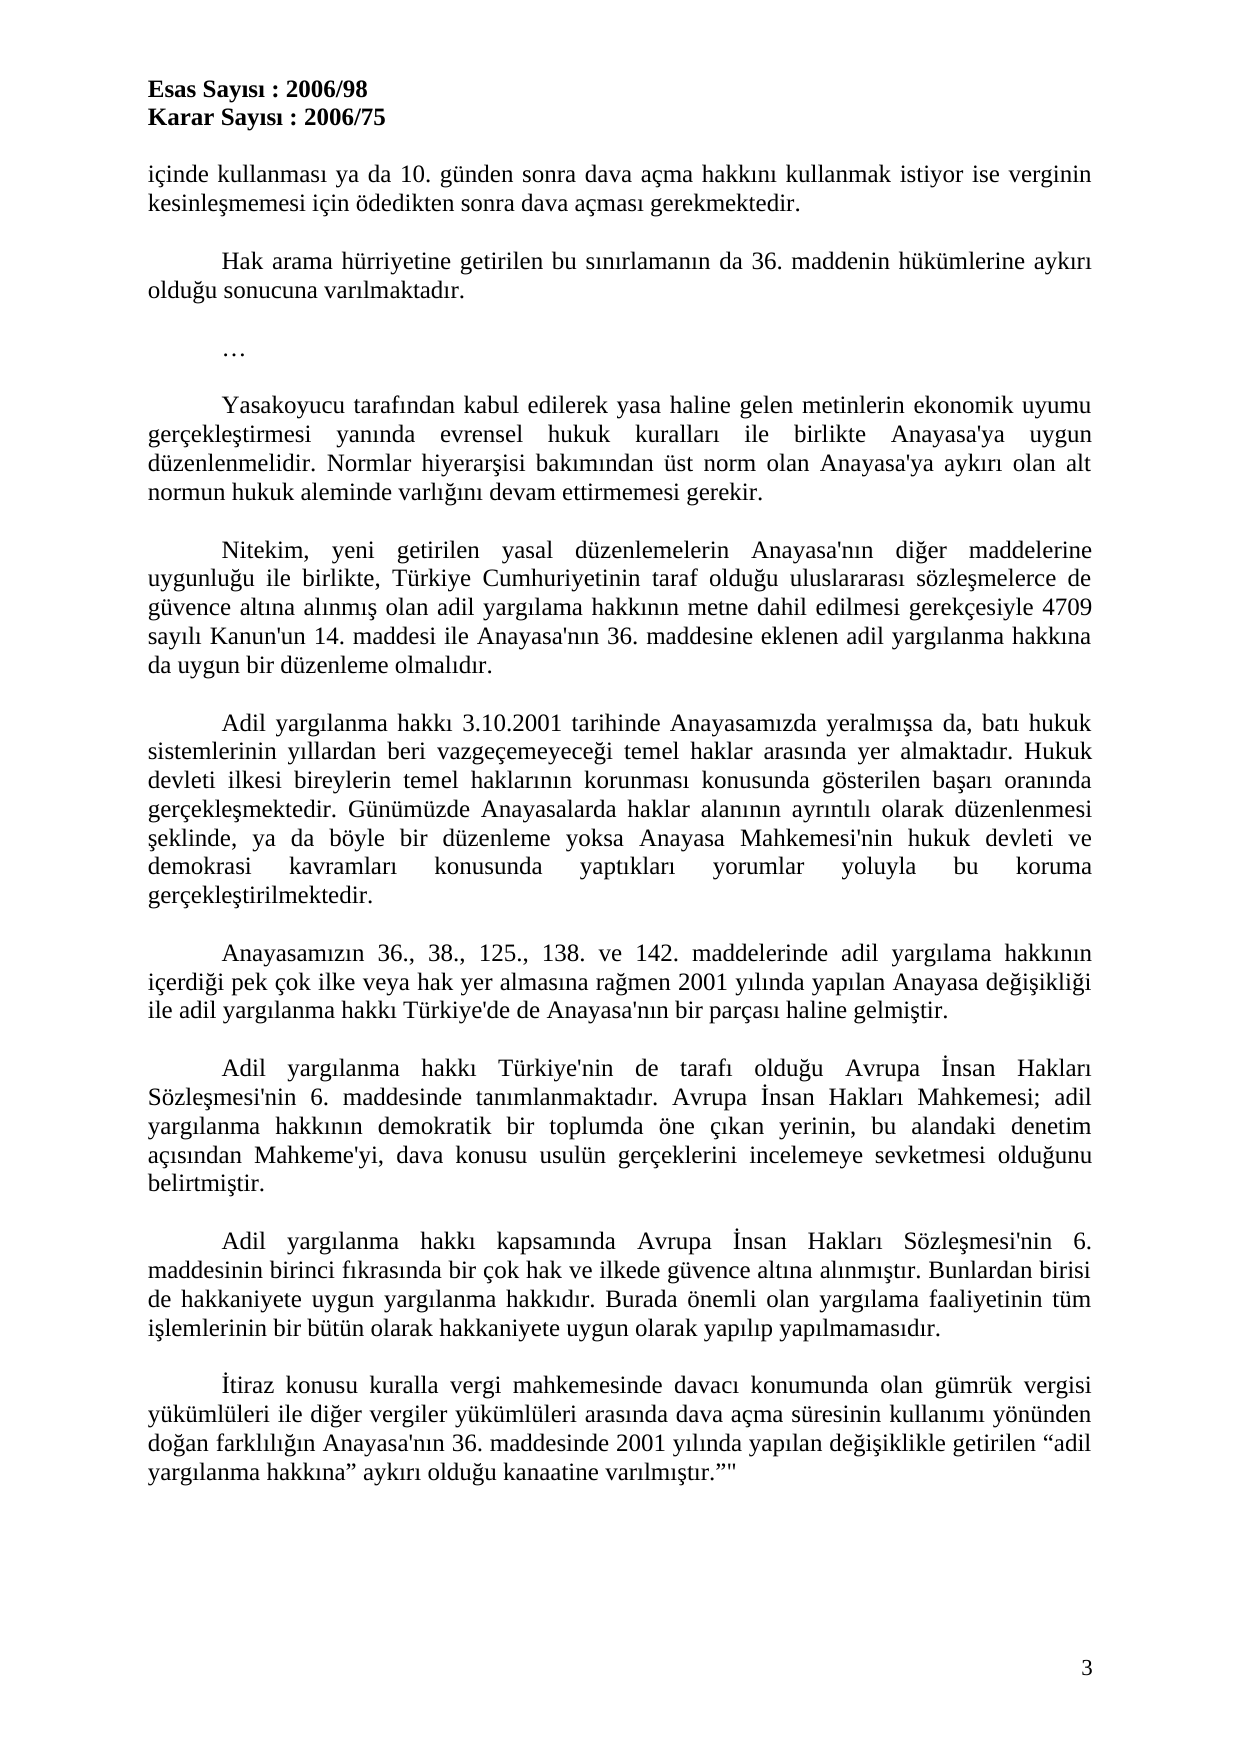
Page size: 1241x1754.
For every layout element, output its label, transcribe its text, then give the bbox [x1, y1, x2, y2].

text Anayasamızın 36., 38., 125., 138. ve 142. maddelerinde adil yargılama hakkının içerdiği pek çok ilke veya hak yer almasına rağmen 2001 yılında yapılan Anayasa değişikliği ile adil yargılanma hakkı Türkiye'de de Anayasa'nın bir parçası haline gelmiştir. [148, 938, 1093, 1024]
text Adil yargılanma hakkı kapsamında Avrupa İnsan Hakları Sözleşmesi'nin 6. maddesinin birinci fıkrasında bir çok hak ve ilkede güvence altına alınmıştır. Bunlardan birisi de hakkaniyete uygun yargılanma hakkıdır. Burada önemli olan yargılama faaliyetinin tüm işlemlerinin bir bütün olarak hakkaniyete uygun olarak yapılıp yapılmamasıdır. [148, 1226, 1093, 1341]
text Yasakoyucu tarafından kabul edilerek yasa haline gelen metinlerin ekonomik uyumu gerçekleştirmesi yanında evrensel hukuk kuralları ile birlikte Anayasa'ya uygun düzenlenmelidir. Normlar hiyerarşisi bakımından üst norm olan Anayasa'ya aykırı olan alt normun hukuk aleminde varlığını devam ettirmemesi gerekir. [148, 391, 1093, 506]
text Hak arama hürriyetine getirilen bu sınırlamanın da 36. maddenin hükümlerine aykırı olduğu sonucuna varılmaktadır. [148, 246, 1093, 303]
text Adil yargılanma hakkı 3.10.2001 tarihinde Anayasamızda yeralmışsa da, batı hukuk sistemlerinin yıllardan beri vazgeçemeyeceği temel haklar arasında yer almaktadır. Hukuk devleti ilkesi bireylerin temel haklarının korunması konusunda gösterilen başarı oranında gerçekleşmektedir. Günümüzde Anayasalarda haklar alanının ayrıntılı olarak düzenlenmesi şeklinde, ya da böyle bir düzenleme yoksa Anayasa Mahkemesi'nin hukuk devleti ve demokrasi kavramları konusunda yaptıkları yorumlar yoluyla bu koruma gerçekleştirilmektedir. [148, 708, 1093, 909]
text … [148, 333, 1093, 361]
text İtiraz konusu kuralla vergi mahkemesinde davacı konumunda olan gümrük vergisi yükümlüleri ile diğer vergiler yükümlüleri arasında dava açma süresinin kullanımı yönünden doğan farklılığın Anayasa'nın 36. maddesinde 2001 yılında yapılan değişiklikle getirilen “adil yargılanma hakkına” aykırı olduğu kanaatine varılmıştır.”" [148, 1371, 1093, 1486]
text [148, 159, 1093, 217]
text Nitekim, yeni getirilen yasal düzenlemelerin Anayasa'nın diğer maddelerine uygunluğu ile birlikte, Türkiye Cumhuriyetinin taraf olduğu uluslararası sözleşmelerce de güvence altına alınmış olan adil yargılama hakkının metne dahil edilmesi gerekçesiyle 4709 sayılı Kanun'un 14. maddesi ile Anayasa'nın 36. maddesine eklenen adil yargılanma hakkına da uygun bir düzenleme olmalıdır. [148, 535, 1093, 678]
text Adil yargılanma hakkı Türkiye'nin de tarafı olduğu Avrupa İnsan Hakları Sözleşmesi'nin 6. maddesinde tanımlanmaktadır. Avrupa İnsan Hakları Mahkemesi; adil yargılanma hakkının demokratik bir toplumda öne çıkan yerinin, bu alandaki denetim açısından Mahkeme'yi, dava konusu usulün gerçeklerini incelemeye sevketmesi olduğunu belirtmiştir. [148, 1053, 1093, 1197]
